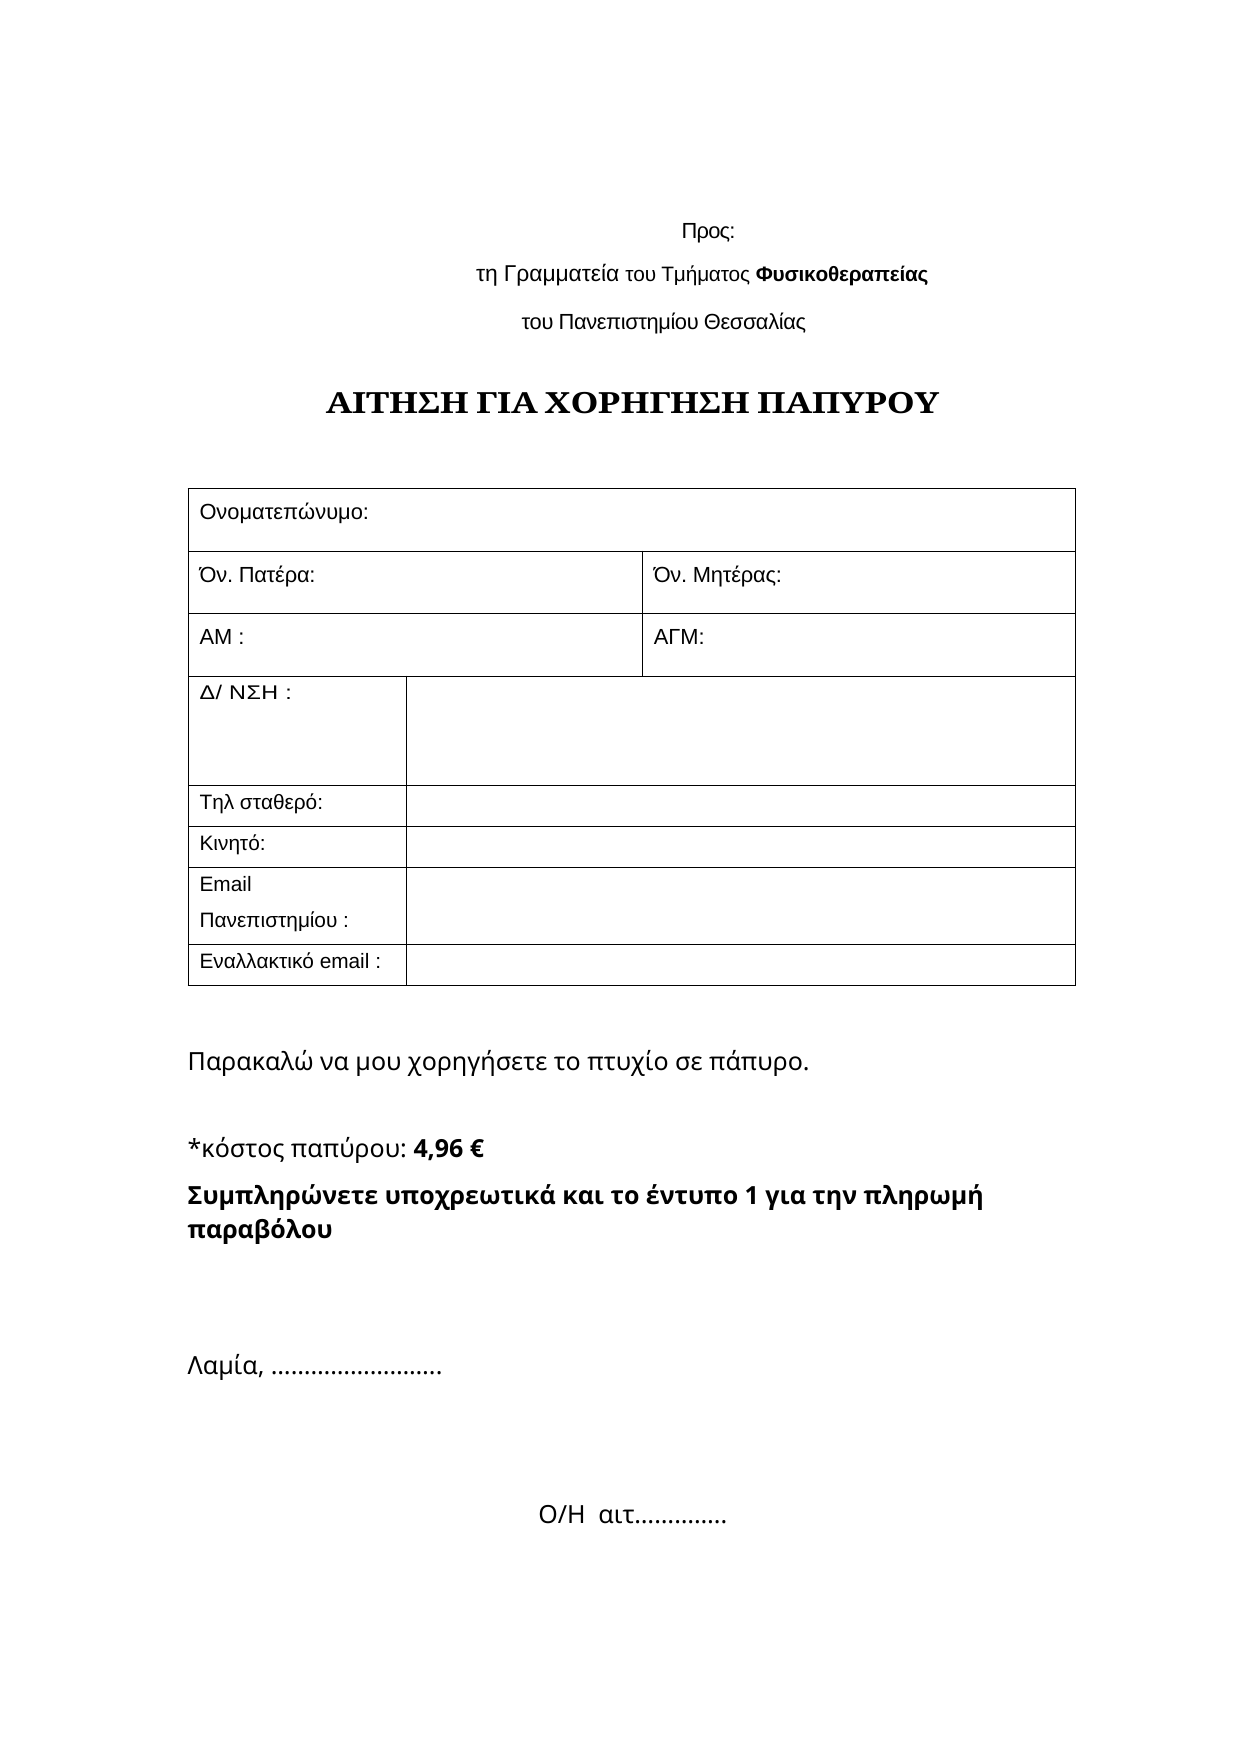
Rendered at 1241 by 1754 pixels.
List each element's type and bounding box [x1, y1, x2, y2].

table_header [176, 150, 1089, 1598]
